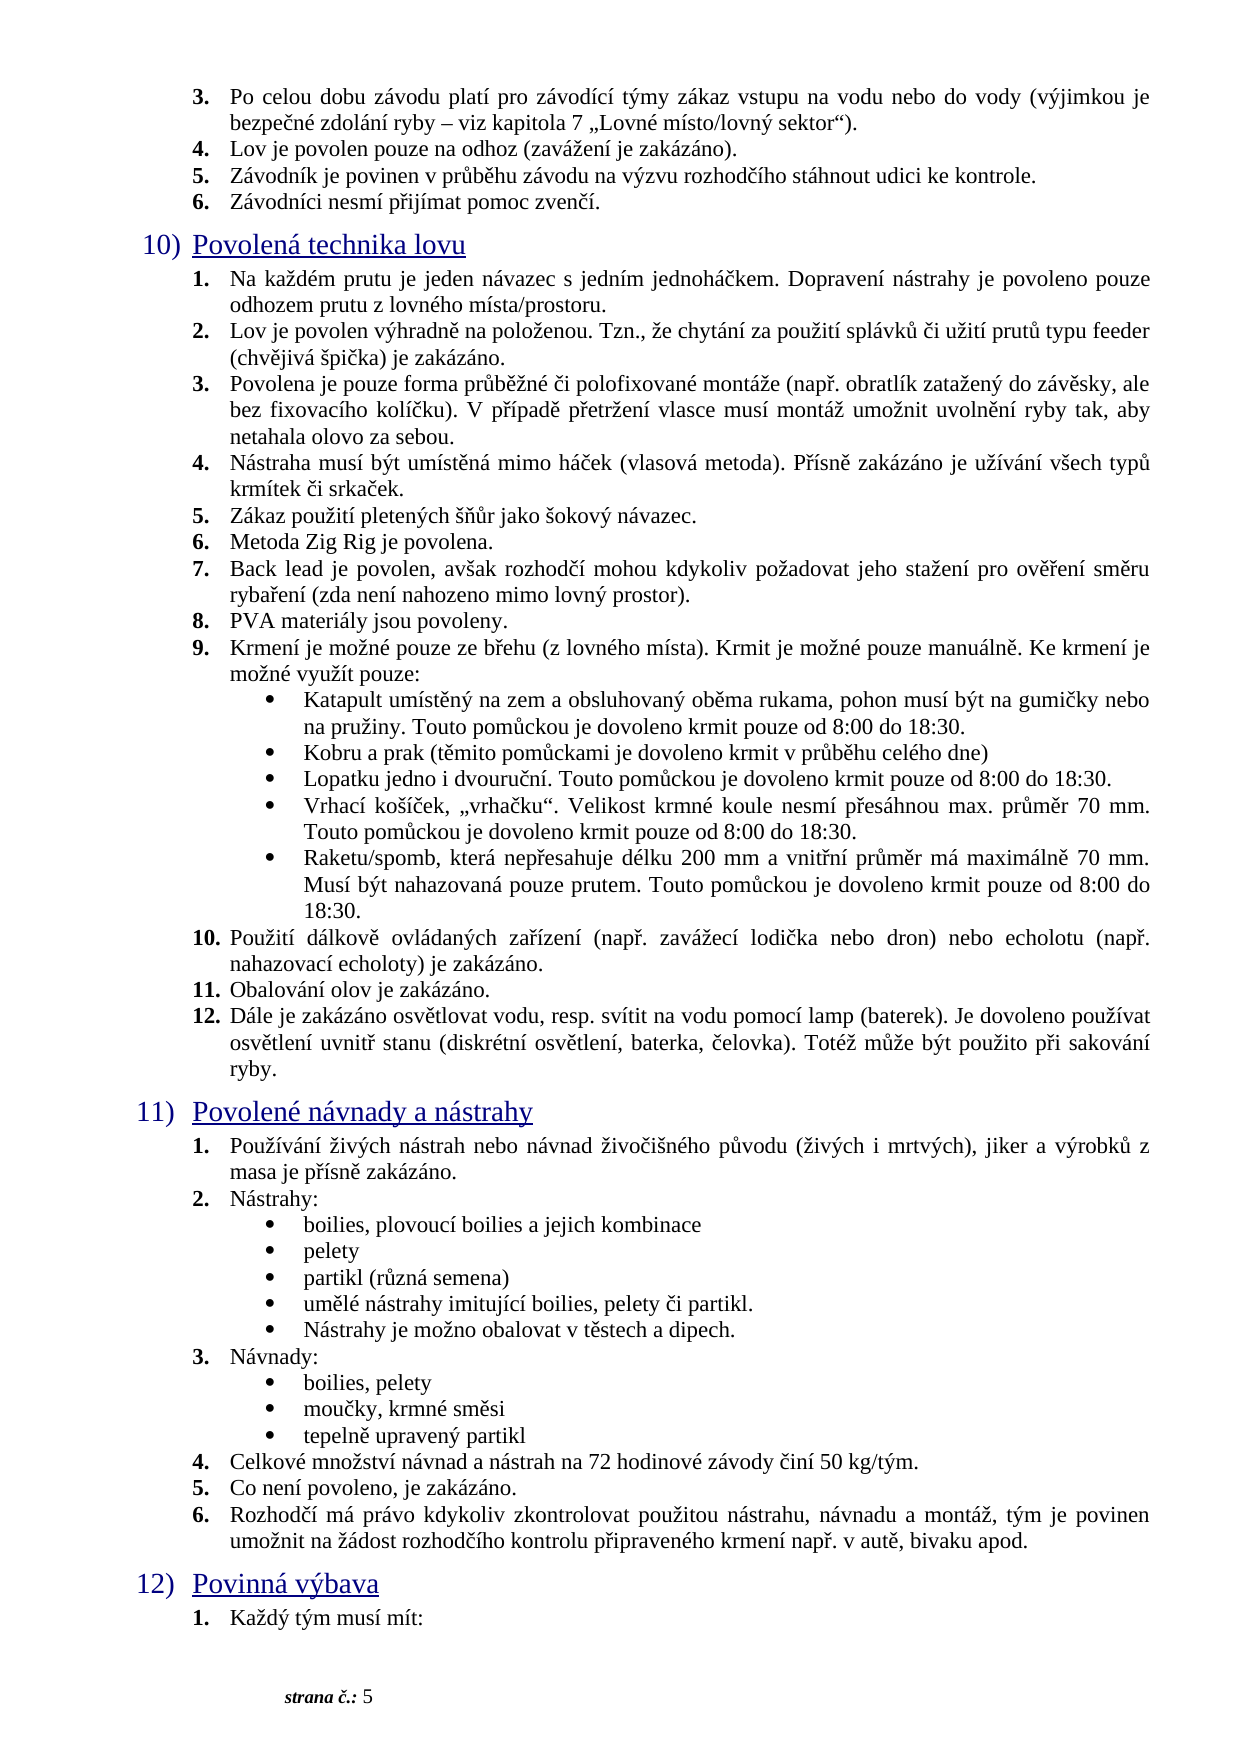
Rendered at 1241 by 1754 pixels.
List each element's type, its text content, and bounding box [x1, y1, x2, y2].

list Nástrahy: [192, 1184, 1152, 1211]
list Návnady: [192, 1343, 1152, 1369]
list partikl (různá semena) [266, 1264, 1152, 1290]
subtitle Povolená technika lovu [142, 227, 1152, 261]
list Zákaz použití pletených šňůr jako šokový návazec. [192, 502, 1152, 528]
list Nástrahy je možno obalovat v těstech a dipech. [266, 1316, 1152, 1343]
list Raketu/spomb, která nepřesahuje délku 200 mm a vnitřní průměr má maximálně 70 mm. Musí být nahazovaná pouze prutem. Touto pomůckou je dovoleno krmit pouze od 8:00 do 18:30. [266, 844, 1152, 923]
list Co není povoleno, je zakázáno. [192, 1474, 1152, 1501]
list boilies, plovoucí boilies a jejich kombinace [266, 1211, 1152, 1237]
list Metoda Zig Rig je povolena. [192, 528, 1152, 554]
list Vrhací košíček, „vrhačku“. Velikost krmné koule nesmí přesáhnou max. průměr 70 mm. Touto pomůckou je dovoleno krmit pouze od 8:00 do 18:30. [266, 792, 1152, 844]
list Používání živých nástrah nebo návnad živočišného původu (živých i mrtvých), jiker a výrobků z masa je přísně zakázáno. [192, 1132, 1152, 1184]
list moučky, krmné směsi [266, 1395, 1152, 1422]
list Závodníci nesmí přijímat pomoc zvenčí. [192, 188, 1152, 214]
list Na každém prutu je jeden návazec s jedním jednoháčkem. Dopravení nástrahy je povoleno pouze odhozem prutu z lovného místa/prostoru. [192, 265, 1152, 317]
list Závodník je povinen v průběhu závodu na výzvu rozhodčího stáhnout udici ke kontrole. [192, 162, 1152, 188]
list Lov je povolen výhradně na položenou. Tzn., že chytání za použití splávků či užití prutů typu feeder (chvějivá špička) je zakázáno. [192, 317, 1152, 370]
list tepelně upravený partikl [266, 1422, 1152, 1448]
list pelety [266, 1237, 1152, 1264]
list Lopatku jedno i dvouruční. Touto pomůckou je dovoleno krmit pouze od 8:00 do 18:30. [266, 765, 1152, 792]
list Nástraha musí být umístěná mimo háček (vlasová metoda). Přísně zakázáno je užívání všech typů krmítek či srkaček. [192, 449, 1152, 502]
list Po celou dobu závodu platí pro závodící týmy zákaz vstupu na vodu nebo do vody (výjimkou je bezpečné zdolání ryby – viz kapitola 7 „Lovné místo/lovný sektor“). [192, 83, 1152, 135]
list Krmení je možné pouze ze břehu (z lovného místa). Krmit je možné pouze manuálně. Ke krmení je možné využít pouze: [192, 634, 1152, 686]
subtitle Povinná výbava [136, 1566, 1152, 1599]
list Každý tým musí mít: [192, 1604, 1152, 1630]
list Obalování olov je zakázáno. [192, 976, 1152, 1003]
list Celkové množství návnad a nástrah na 72 hodinové závody činí 50 kg/tým. [192, 1448, 1152, 1474]
list boilies, pelety [266, 1369, 1152, 1395]
list Kobru a prak (těmito pomůckami je dovoleno krmit v průběhu celého dne) [266, 739, 1152, 765]
list Povolena je pouze forma průběžné či polofixované montáže (např. obratlík zatažený do závěsky, ale bez fixovacího kolíčku). V případě přetržení vlasce musí montáž umožnit uvolnění ryby tak, aby netahala olovo za sebou. [192, 370, 1152, 449]
list umělé nástrahy imitující boilies, pelety či partikl. [266, 1290, 1152, 1316]
list Rozhodčí má právo kdykoliv zkontrolovat použitou nástrahu, návnadu a montáž, tým je povinen umožnit na žádost rozhodčího kontrolu připraveného krmení např. v autě, bivaku apod. [192, 1501, 1152, 1553]
list PVA materiály jsou povoleny. [192, 607, 1152, 634]
list Použití dálkově ovládaných zařízení (např. zavážecí lodička nebo dron) nebo echolotu (např. nahazovací echoloty) je zakázáno. [192, 923, 1152, 976]
list Back lead je povolen, avšak rozhodčí mohou kdykoliv požadovat jeho stažení pro ověření směru rybaření (zda není nahozeno mimo lovný prostor). [192, 554, 1152, 607]
list Dále je zakázáno osvětlovat vodu, resp. svítit na vodu pomocí lamp (baterek). Je dovoleno používat osvětlení uvnitř stanu (diskrétní osvětlení, baterka, čelovka). Totéž může být použito při sakování ryby. [192, 1003, 1152, 1082]
list Katapult umístěný na zem a obsluhovaný oběma rukama, pohon musí být na gumičky nebo na pružiny. Touto pomůckou je dovoleno krmit pouze od 8:00 do 18:30. [266, 686, 1152, 739]
subtitle Povolené návnady a nástrahy [136, 1094, 1152, 1128]
list Lov je povolen pouze na odhoz (zavážení je zakázáno). [192, 135, 1152, 162]
